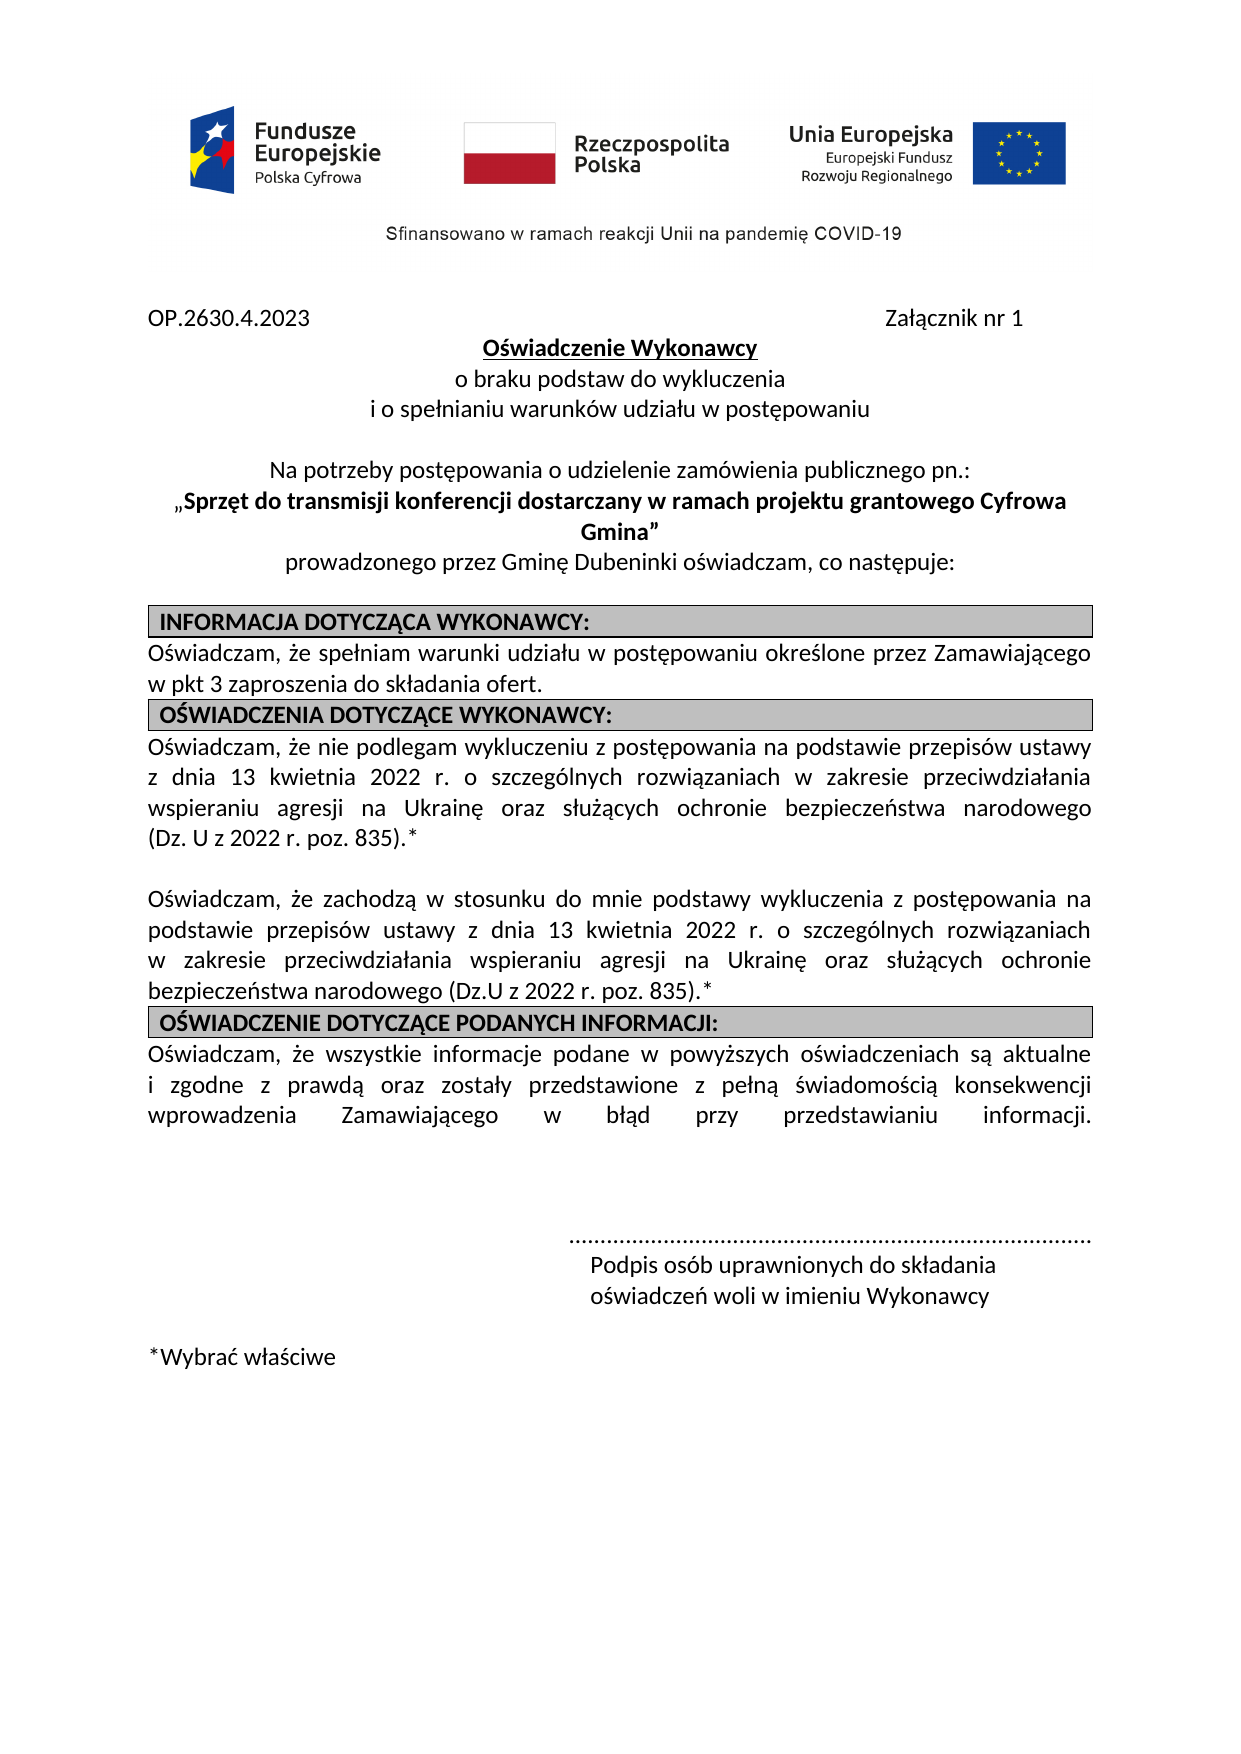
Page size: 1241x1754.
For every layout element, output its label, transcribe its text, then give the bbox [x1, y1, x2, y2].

text Na potrzeby postępowania o udzielenie zamówienia publicznego pn.: „Sprzęt do transmisji konferencji dostarczany w ramach projektu grantowego Cyfrowa Gmina” [148, 424, 1093, 546]
table_header INFORMACJA DOTYCZĄCA WYKONAWCY: [149, 606, 1092, 636]
text Oświadczam, że nie podlegam wykluczeniu z postępowania na podstawie przepisów ustawy z dnia 13 kwietnia 2022 r. o szczególnych rozwiązaniach w zakresie przeciwdziałania wspieraniu agresji na Ukrainę oraz służących ochronie bezpieczeństwa narodowego (Dz. U z 2022 r. poz. 835).* [148, 731, 1093, 853]
text prowadzonego przez Gminę Dubeninki oświadczam, co następuje: [148, 546, 1093, 605]
text *Wybrać właściwe [148, 1311, 1093, 1372]
text Podpis osób uprawnionych do składania oświadczeń woli w imieniu Wykonawcy [590, 1249, 1093, 1311]
text Oświadczam, że spełniam warunki udziału w postępowaniu określone przez Zamawiającego w pkt 3 zaproszenia do składania ofert. [148, 638, 1093, 698]
table_header OŚWIADCZENIA DOTYCZĄCE WYKONAWCY: [149, 700, 1092, 730]
picture [147, 73, 1093, 272]
text Oświadczam, że wszystkie informacje podane w powyższych oświadczeniach są aktualne i zgodne z prawdą oraz zostały przedstawione z pełną świadomością konsekwencji wprowadzenia Zamawiającego w błąd przy przedstawianiu informacji. [148, 1038, 1093, 1158]
text Oświadczam, że zachodzą w stosunku do mnie podstawy wykluczenia z postępowania na podstawie przepisów ustawy z dnia 13 kwietnia 2022 r. o szczególnych rozwiązaniach w zakresie przeciwdziałania wspieraniu agresji na Ukrainę oraz służących ochronie bezpieczeństwa narodowego (Dz.U z 2022 r. poz. 835).* [148, 884, 1093, 1006]
text OP.2630.4.2023 Załącznik nr 1 [148, 302, 1093, 333]
table_header OŚWIADCZENIE DOTYCZĄCE PODANYCH INFORMACJI: [149, 1007, 1092, 1037]
text ................................................................................... [148, 1219, 1093, 1249]
text Oświadczenie Wykonawcy o braku podstaw do wykluczenia i o spełnianiu warunków udziału w postępowaniu [148, 333, 1093, 424]
